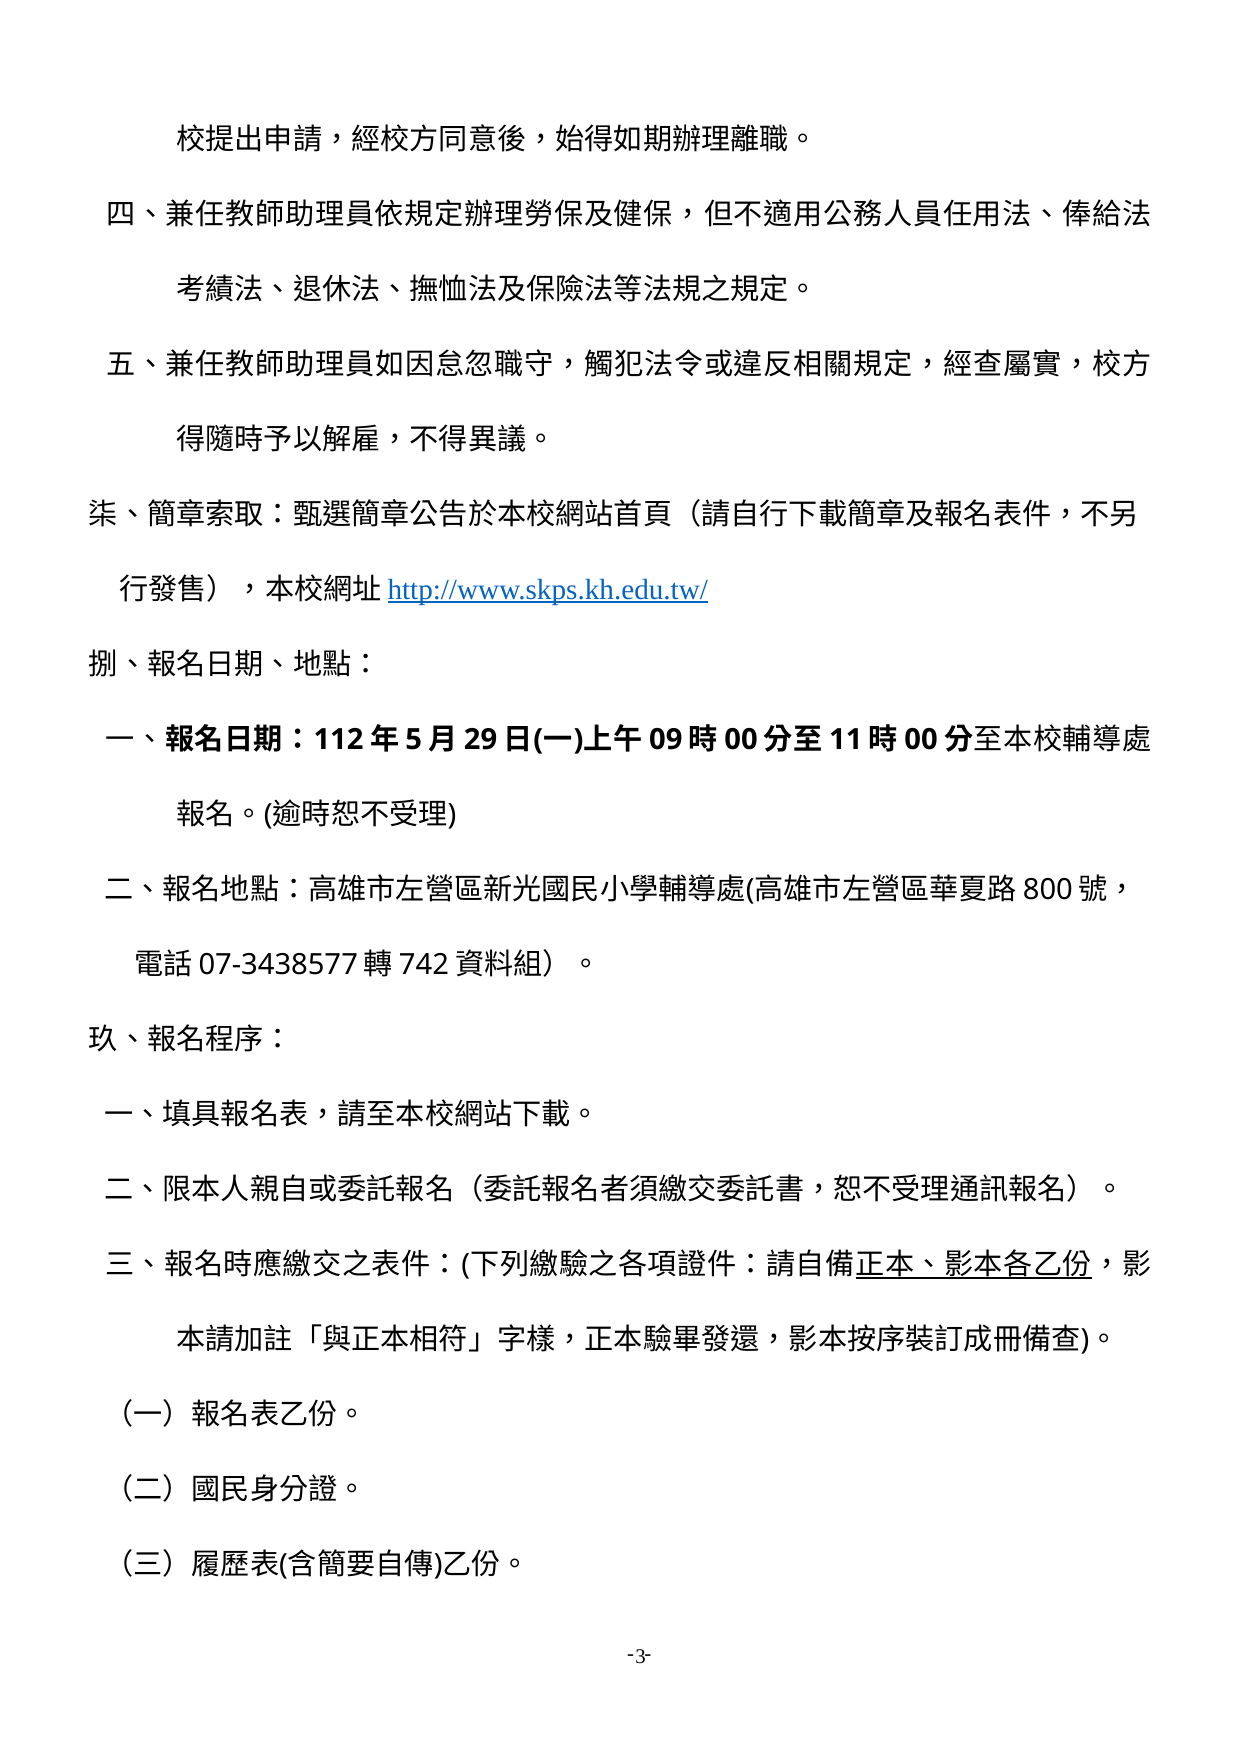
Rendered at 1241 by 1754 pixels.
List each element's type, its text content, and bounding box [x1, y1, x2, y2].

text 二、限本人親自或委託報名（委託報名者須繳交委託書，恕不受理通訊報名）。 [89, 1149, 1152, 1224]
text （二）國民身分證。 [89, 1449, 1152, 1524]
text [89, 99, 1152, 174]
text 一、填具報名表，請至本校網站下載。 [89, 1074, 1152, 1149]
text （一）報名表乙份。 [89, 1374, 1152, 1449]
text 玖、報名程序： [89, 999, 1152, 1074]
text （三）履歷表(含簡要自傳)乙份。 [89, 1524, 1152, 1599]
text 捌、報名日期、地點： [89, 624, 1152, 699]
text 五、兼任教師助理員如因怠忽職守，觸犯法令或違反相關規定，經查屬實，校方得隨時予以解雇，不得異議。 [89, 324, 1152, 474]
text 行發售），本校網址http://www.skps.kh.edu.tw/ [89, 549, 1152, 624]
text 柒、簡章索取：甄選簡章公告於本校網站首頁（請自行下載簡章及報名表件，不另 [89, 474, 1152, 549]
text 一、報名日期：112年5月29日(一)上午09時00分至11時00分至本校輔導處報名。(逾時恕不受理) [89, 699, 1152, 849]
text 電話07-3438577轉742資料組）。 [89, 924, 1152, 999]
text 四、兼任教師助理員依規定辦理勞保及健保，但不適用公務人員任用法、俸給法考績法、退休法、撫恤法及保險法等法規之規定。 [89, 174, 1152, 324]
text 二、報名地點：高雄市左營區新光國民小學輔導處(高雄市左營區華夏路800號， [89, 849, 1152, 924]
text 三、報名時應繳交之表件：(下列繳驗之各項證件：請自備正本、影本各乙份，影本請加註「與正本相符」字樣，正本驗畢發還，影本按序裝訂成冊備查)。 [89, 1224, 1152, 1374]
